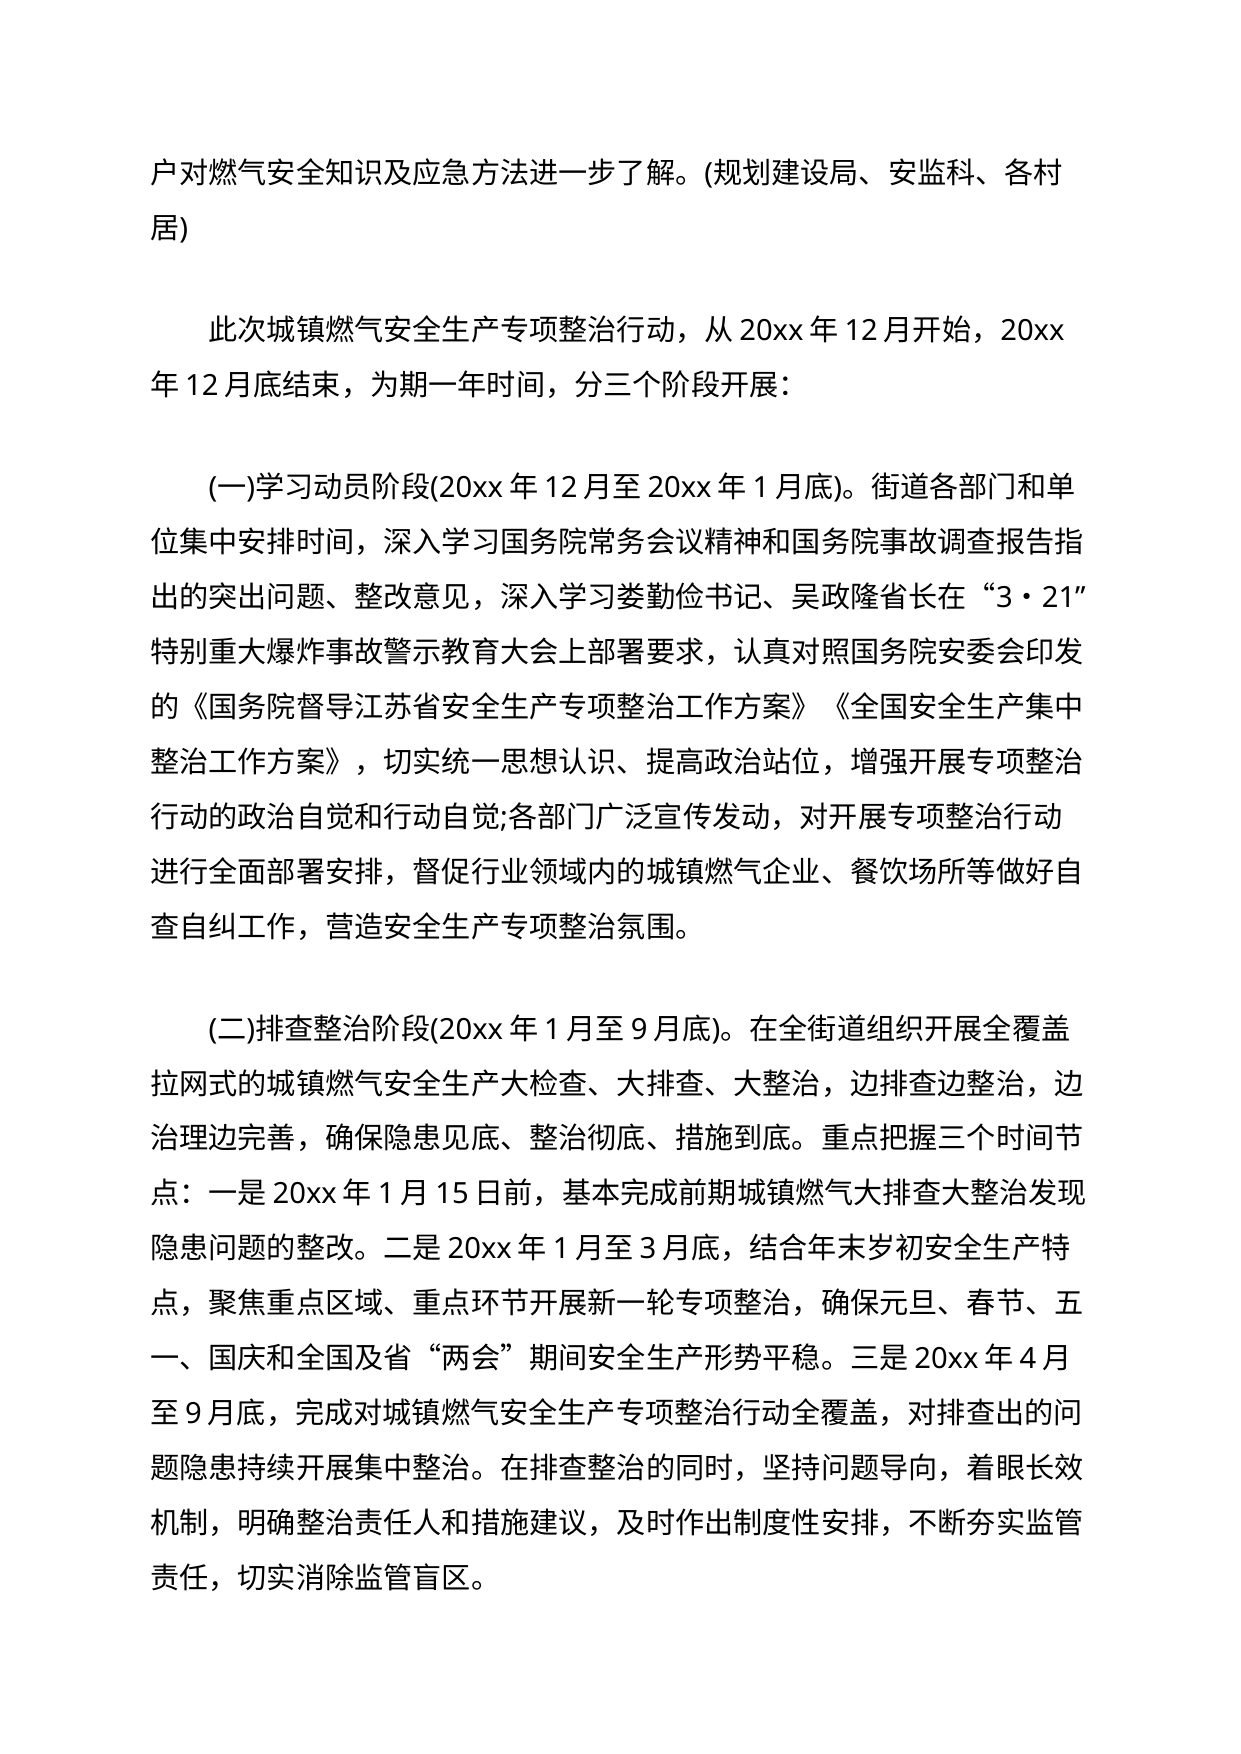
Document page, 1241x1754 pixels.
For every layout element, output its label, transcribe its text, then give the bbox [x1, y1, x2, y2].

text 此次城镇燃气安全生产专项整治行动，从20xx年12月开始，20xx年12月底结束，为期一年时间，分三个阶段开展： [150, 307, 1090, 404]
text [150, 150, 1090, 247]
text (二)排查整治阶段(20xx年1月至9月底)。在全街道组织开展全覆盖拉网式的城镇燃气安全生产大检查、大排查、大整治，边排查边整治，边治理边完善，确保隐患见底、整治彻底、措施到底。重点把握三个时间节点：一是20xx年1月15日前，基本完成前期城镇燃气大排查大整治发现隐患问题的整改。二是20xx年1月至3月底，结合年末岁初安全生产特点，聚焦重点区域、重点环节开展新一轮专项整治，确保元旦、春节、五一、国庆和全国及省“两会”期间安全生产形势平稳。三是20xx年4月至9月底，完成对城镇燃气安全生产专项整治行动全覆盖，对排查出的问题隐患持续开展集中整治。在排查整治的同时，坚持问题导向，着眼长效机制，明确整治责任人和措施建议，及时作出制度性安排，不断夯实监管责任，切实消除监管盲区。 [150, 1005, 1090, 1597]
text (一)学习动员阶段(20xx年12月至20xx年1月底)。街道各部门和单位集中安排时间，深入学习国务院常务会议精神和国务院事故调查报告指出的突出问题、整改意见，深入学习娄勤俭书记、吴政隆省长在“3・21”特别重大爆炸事故警示教育大会上部署要求，认真对照国务院安委会印发的《国务院督导江苏省安全生产专项整治工作方案》《全国安全生产集中整治工作方案》，切实统一思想认识、提高政治站位，增强开展专项整治行动的政治自觉和行动自觉;各部门广泛宣传发动，对开展专项整治行动进行全面部署安排，督促行业领域内的城镇燃气企业、餐饮场所等做好自查自纠工作，营造安全生产专项整治氛围。 [150, 464, 1090, 946]
